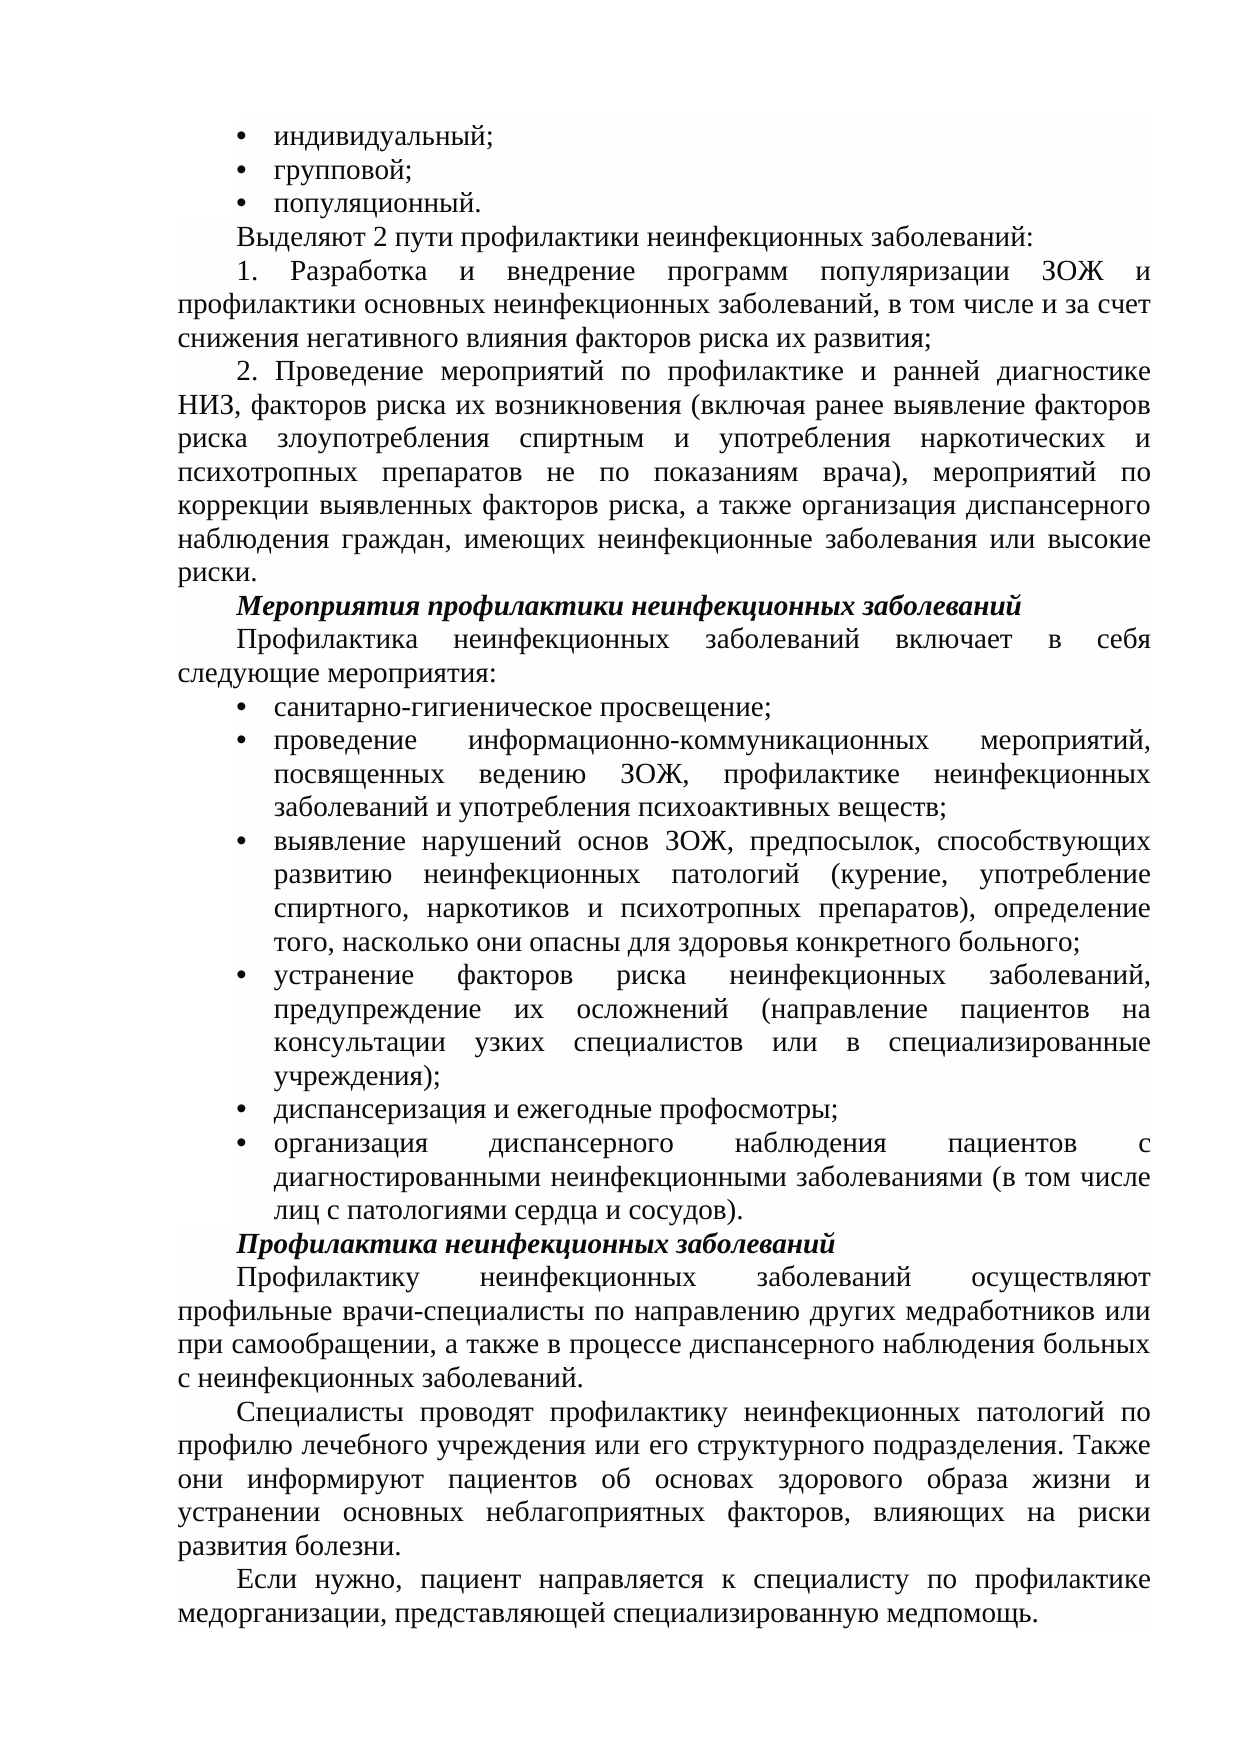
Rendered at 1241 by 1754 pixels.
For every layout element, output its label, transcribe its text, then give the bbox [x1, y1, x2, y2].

text Выделяют 2 пути профилактики неинфекционных заболеваний: [177, 219, 1152, 253]
text Если нужно, пациент направляется к специалисту по профилактике медорганизации, представляющей специализированную медпомощь. [177, 1561, 1152, 1628]
text Мероприятия профилактики неинфекционных заболеваний [177, 588, 1152, 622]
text Специалисты проводят профилактику неинфекционных патологий по профилю лечебного учреждения или его структурного подразделения. Также они информируют пациентов об основах здорового образа жизни и устранении основных неблагоприятных факторов, влияющих на риски развития болезни. [177, 1394, 1152, 1561]
list санитарно-гигиеническое просвещение; [236, 689, 1152, 722]
text 1. Разработка и внедрение программ популяризации ЗОЖ и профилактики основных неинфекционных заболеваний, в том числе и за счет снижения негативного влияния факторов риска их развития; [177, 253, 1152, 353]
list популяционный. [236, 185, 1152, 219]
list групповой; [236, 152, 1152, 185]
list устранение факторов риска неинфекционных заболеваний, предупреждение их осложнений (направление пациентов на консультации узких специалистов или в специализированные учреждения); [236, 957, 1152, 1092]
text Профилактика неинфекционных заболеваний включает в себя следующие мероприятия: [177, 622, 1152, 689]
text 2. Проведение мероприятий по профилактике и ранней диагностике НИЗ, факторов риска их возникновения (включая ранее выявление факторов риска злоупотребления спиртным и употребления наркотических и психотропных препаратов не по показаниям врача), мероприятий по коррекции выявленных факторов риска, а также организация диспансерного наблюдения граждан, имеющих неинфекционные заболевания или высокие риски. [177, 353, 1152, 588]
list проведение информационно-коммуникационных мероприятий, посвященных ведению ЗОЖ, профилактике неинфекционных заболеваний и употребления психоактивных веществ; [236, 722, 1152, 823]
list диспансеризация и ежегодные профосмотры; [236, 1092, 1152, 1125]
list выявление нарушений основ ЗОЖ, предпосылок, способствующих развитию неинфекционных патологий (курение, употребление спиртного, наркотиков и психотропных препаратов), определение того, насколько они опасны для здоровья конкретного больного; [236, 823, 1152, 957]
text Профилактика неинфекционных заболеваний [177, 1226, 1152, 1259]
list организация диспансерного наблюдения пациентов с диагностированными неинфекционными заболеваниями (в том числе лиц с патологиями сердца и сосудов). [236, 1125, 1152, 1226]
text Профилактику неинфекционных заболеваний осуществляют профильные врачи-специалисты по направлению других медработников или при самообращении, а также в процессе диспансерного наблюдения больных с неинфекционных заболеваний. [177, 1259, 1152, 1394]
list индивидуальный; [236, 118, 1152, 152]
